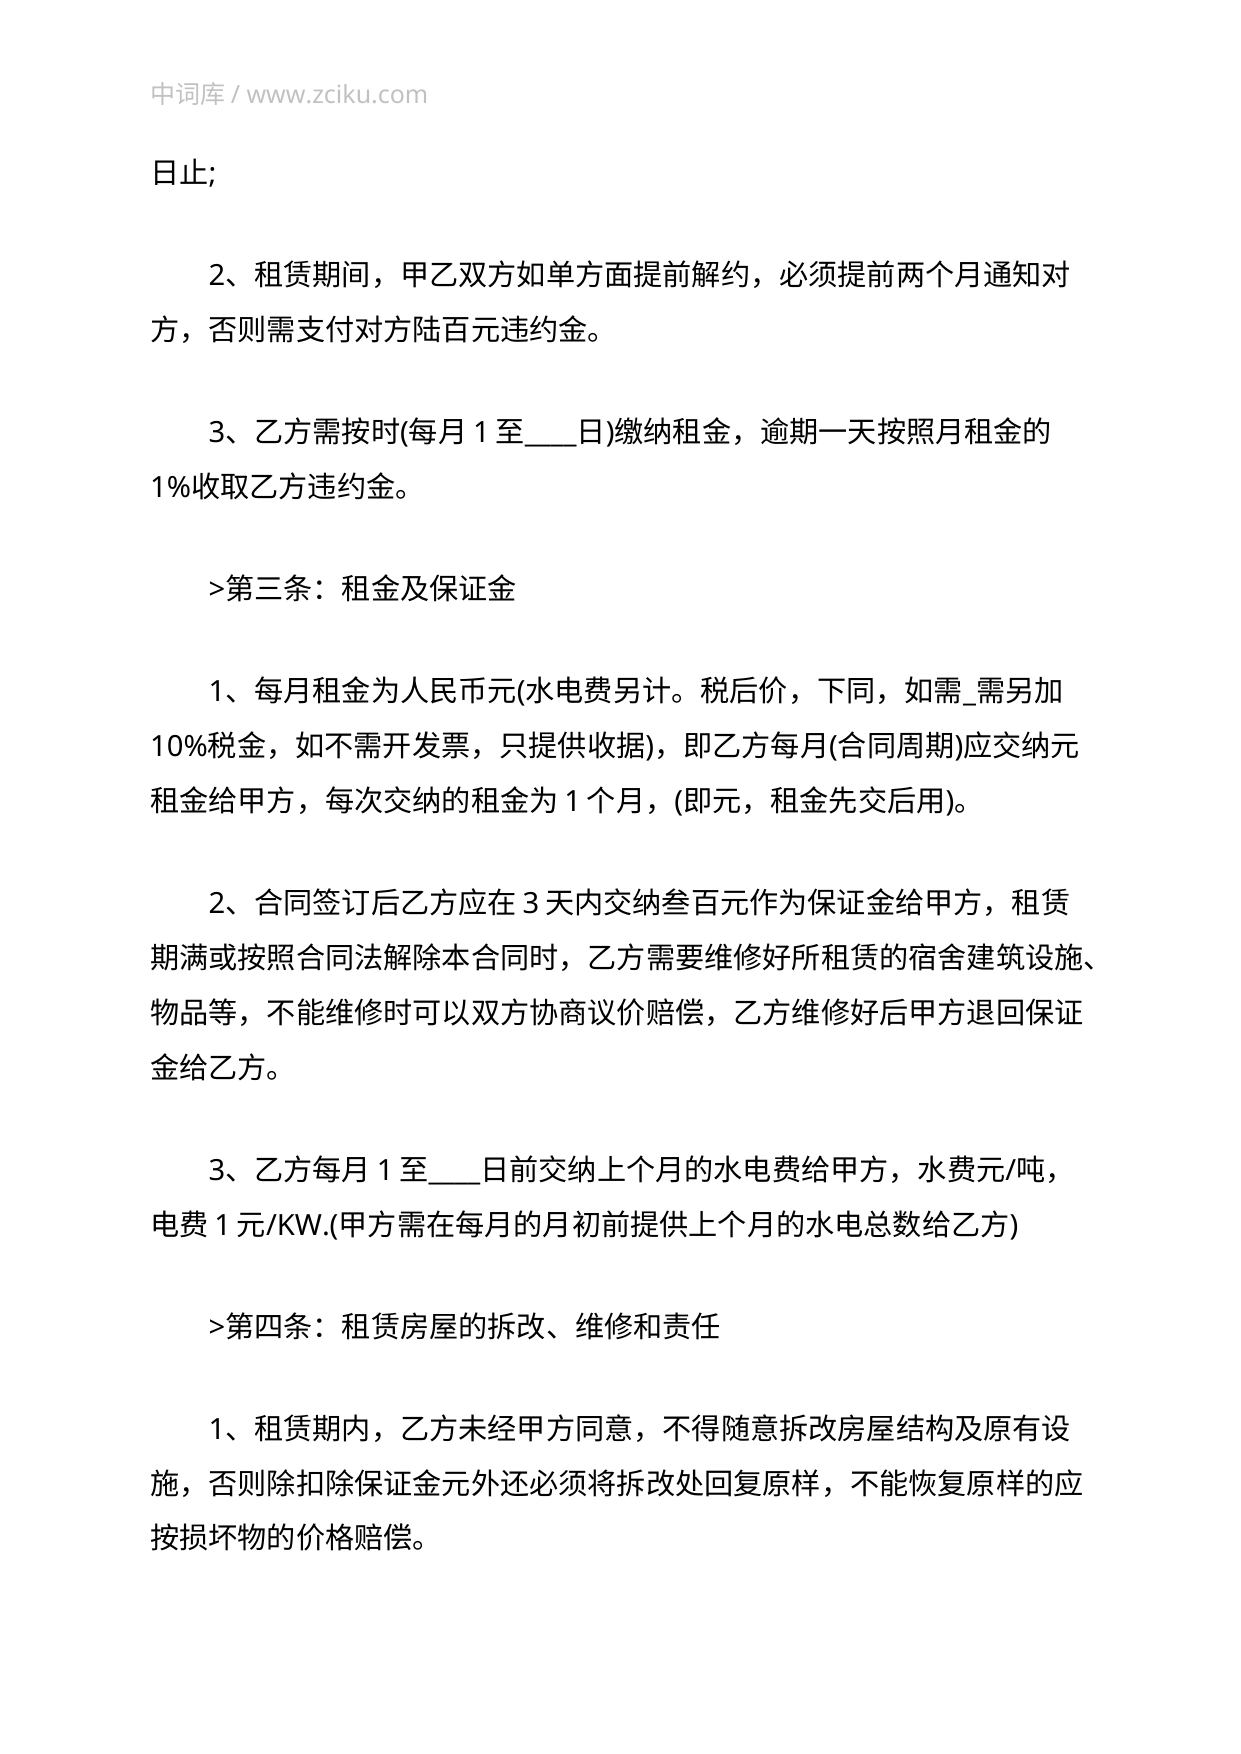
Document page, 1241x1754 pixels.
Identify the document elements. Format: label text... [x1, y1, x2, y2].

text 1、租赁期内，乙方未经甲方同意，不得随意拆改房屋结构及原有设施，否则除扣除保证金元外还必须将拆改处回复原样，不能恢复原样的应按损坏物的价格赔偿。 [150, 1405, 1090, 1557]
text 3、乙方需按时(每月1至____日)缴纳租金，逾期一天按照月租金的1%收取乙方违约金。 [150, 409, 1090, 506]
text >第三条：租金及保证金 [150, 566, 1090, 608]
text 1、每月租金为人民币元(水电费另计。税后价，下同，如需_需另加10%税金，如不需开发票，只提供收据)，即乙方每月(合同周期)应交纳元租金给甲方，每次交纳的租金为1个月，(即元，租金先交后用)。 [150, 668, 1090, 820]
text 2、租赁期间，甲乙双方如单方面提前解约，必须提前两个月通知对方，否则需支付对方陆百元违约金。 [150, 252, 1090, 349]
text 3、乙方每月1至____日前交纳上个月的水电费给甲方，水费元/吨，电费1元/KW.(甲方需在每月的月初前提供上个月的水电总数给乙方) [150, 1146, 1090, 1244]
text >第四条：租赁房屋的拆改、维修和责任 [150, 1303, 1090, 1346]
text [150, 150, 1090, 192]
text 2、合同签订后乙方应在3天内交纳叁百元作为保证金给甲方，租赁期满或按照合同法解除本合同时，乙方需要维修好所租赁的宿舍建筑设施、物品等，不能维修时可以双方协商议价赔偿，乙方维修好后甲方退回保证金给乙方。 [150, 880, 1090, 1087]
